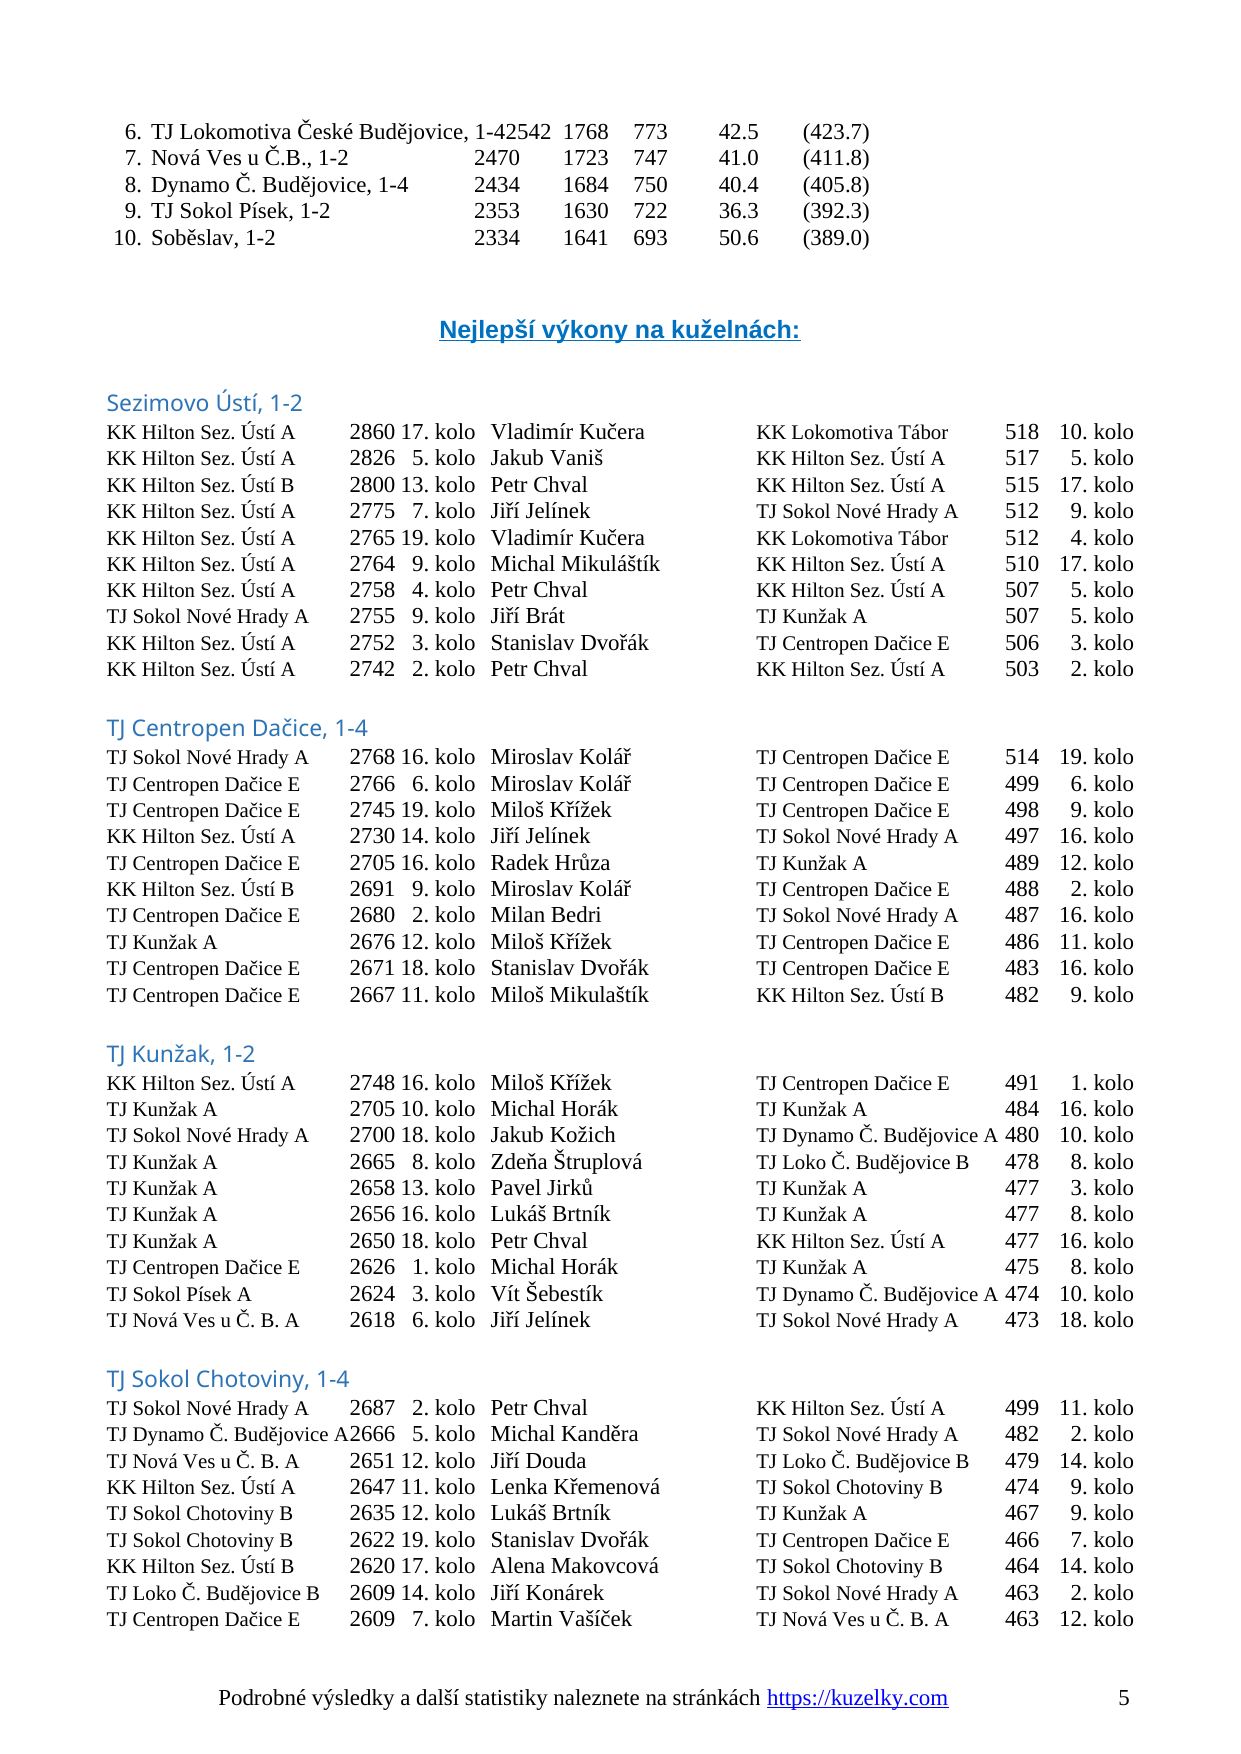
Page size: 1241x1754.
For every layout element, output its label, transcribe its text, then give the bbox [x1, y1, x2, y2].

text TJ Nová Ves u Č. B. A 2651 12. kolo Jiří Douda TJ Loko Č. Budějovice B 479 14. kolo [106, 1447, 1134, 1473]
text TJ Kunžak A 2658 13. kolo Pavel Jirků TJ Kunžak A 477 3. kolo [106, 1174, 1134, 1201]
subtitle TJ Centropen Dačice, 1-4 [106, 712, 1134, 743]
text TJ Dynamo Č. Budějovice A 2666 5. kolo Michal Kanděra TJ Sokol Nové Hrady A 482 2. kolo [106, 1420, 1134, 1447]
text 10. Soběslav, 1-2 2334 1641 693 50.6 (389.0) [106, 223, 1134, 250]
text TJ Centropen Dačice E 2626 1. kolo Michal Horák TJ Kunžak A 475 8. kolo [106, 1253, 1134, 1279]
text TJ Centropen Dačice E 2609 7. kolo Martin Vašíček TJ Nová Ves u Č. B. A 463 12. kolo [106, 1605, 1134, 1631]
text TJ Kunžak A 2650 18. kolo Petr Chval KK Hilton Sez. Ústí A 477 16. kolo [106, 1227, 1134, 1253]
text KK Hilton Sez. Ústí A 2775 7. kolo Jiří Jelínek TJ Sokol Nové Hrady A 512 9. kolo [106, 497, 1134, 523]
text KK Hilton Sez. Ústí A 2764 9. kolo Michal Mikuláštík KK Hilton Sez. Ústí A 510 17. kolo [106, 550, 1134, 576]
text TJ Sokol Nové Hrady A 2768 16. kolo Miroslav Kolář TJ Centropen Dačice E 514 19. kolo [106, 743, 1134, 770]
text TJ Centropen Dačice E 2705 16. kolo Radek Hrůza TJ Kunžak A 489 12. kolo [106, 849, 1134, 875]
text 7. Nová Ves u Č.B., 1-2 2470 1723 747 41.0 (411.8) [106, 144, 1134, 171]
text TJ Sokol Nové Hrady A 2700 18. kolo Jakub Kožich TJ Dynamo Č. Budějovice A 480 10. kolo [106, 1121, 1134, 1148]
text Nejlepší výkony na kuželnách: [94, 315, 1145, 344]
text TJ Kunžak A 2676 12. kolo Miloš Křížek TJ Centropen Dačice E 486 11. kolo [106, 928, 1134, 954]
text TJ Centropen Dačice E 2680 2. kolo Milan Bedri TJ Sokol Nové Hrady A 487 16. kolo [106, 902, 1134, 928]
text TJ Centropen Dačice E 2766 6. kolo Miroslav Kolář TJ Centropen Dačice E 499 6. kolo [106, 770, 1134, 796]
text TJ Centropen Dačice E 2671 18. kolo Stanislav Dvořák TJ Centropen Dačice E 483 16. kolo [106, 954, 1134, 981]
text TJ Kunžak A 2656 16. kolo Lukáš Brtník TJ Kunžak A 477 8. kolo [106, 1201, 1134, 1227]
text 8. Dynamo Č. Budějovice, 1-4 2434 1684 750 40.4 (405.8) [106, 171, 1134, 197]
text 6. TJ Lokomotiva České Budějovice, 1-4 2542 1768 773 42.5 (423.7) [106, 118, 1134, 144]
text KK Hilton Sez. Ústí A 2742 2. kolo Petr Chval KK Hilton Sez. Ústí A 503 2. kolo [106, 655, 1134, 682]
text TJ Nová Ves u Č. B. A 2618 6. kolo Jiří Jelínek TJ Sokol Nové Hrady A 473 18. kolo [106, 1306, 1134, 1332]
text TJ Sokol Písek A 2624 3. kolo Vít Šebestík TJ Dynamo Č. Budějovice A 474 10. kolo [106, 1279, 1134, 1306]
text TJ Sokol Nové Hrady A 2755 9. kolo Jiří Brát TJ Kunžak A 507 5. kolo [106, 603, 1134, 629]
text TJ Kunžak A 2705 10. kolo Michal Horák TJ Kunžak A 484 16. kolo [106, 1095, 1134, 1121]
text TJ Loko Č. Budějovice B 2609 14. kolo Jiří Konárek TJ Sokol Nové Hrady A 463 2. kolo [106, 1578, 1134, 1605]
text KK Hilton Sez. Ústí A 2860 17. kolo Vladimír Kučera KK Lokomotiva Tábor 518 10. kolo [106, 418, 1134, 444]
text KK Hilton Sez. Ústí A 2758 4. kolo Petr Chval KK Hilton Sez. Ústí A 507 5. kolo [106, 576, 1134, 603]
text 9. TJ Sokol Písek, 1-2 2353 1630 722 36.3 (392.3) [106, 197, 1134, 223]
text KK Hilton Sez. Ústí A 2647 11. kolo Lenka Křemenová TJ Sokol Chotoviny B 474 9. kolo [106, 1473, 1134, 1499]
text KK Hilton Sez. Ústí A 2748 16. kolo Miloš Křížek TJ Centropen Dačice E 491 1. kolo [106, 1069, 1134, 1095]
text KK Hilton Sez. Ústí B 2691 9. kolo Miroslav Kolář TJ Centropen Dačice E 488 2. kolo [106, 875, 1134, 902]
subtitle TJ Kunžak, 1-2 [106, 1037, 1134, 1069]
text TJ Sokol Chotoviny B 2622 19. kolo Stanislav Dvořák TJ Centropen Dačice E 466 7. kolo [106, 1526, 1134, 1552]
text KK Hilton Sez. Ústí B 2800 13. kolo Petr Chval KK Hilton Sez. Ústí A 515 17. kolo [106, 471, 1134, 497]
subtitle TJ Sokol Chotoviny, 1-4 [106, 1363, 1134, 1394]
text KK Hilton Sez. Ústí B 2620 17. kolo Alena Makovcová TJ Sokol Chotoviny B 464 14. kolo [106, 1552, 1134, 1578]
text KK Hilton Sez. Ústí A 2752 3. kolo Stanislav Dvořák TJ Centropen Dačice E 506 3. kolo [106, 629, 1134, 655]
text TJ Centropen Dačice E 2667 11. kolo Miloš Mikulaštík KK Hilton Sez. Ústí B 482 9. kolo [106, 981, 1134, 1007]
text KK Hilton Sez. Ústí A 2765 19. kolo Vladimír Kučera KK Lokomotiva Tábor 512 4. kolo [106, 523, 1134, 550]
subtitle Sezimovo Ústí, 1-2 [106, 387, 1134, 418]
text TJ Sokol Nové Hrady A 2687 2. kolo Petr Chval KK Hilton Sez. Ústí A 499 11. kolo [106, 1394, 1134, 1420]
text TJ Sokol Chotoviny B 2635 12. kolo Lukáš Brtník TJ Kunžak A 467 9. kolo [106, 1499, 1134, 1526]
text KK Hilton Sez. Ústí A 2826 5. kolo Jakub Vaniš KK Hilton Sez. Ústí A 517 5. kolo [106, 444, 1134, 471]
text TJ Kunžak A 2665 8. kolo Zdeňa Štruplová TJ Loko Č. Budějovice B 478 8. kolo [106, 1148, 1134, 1174]
text KK Hilton Sez. Ústí A 2730 14. kolo Jiří Jelínek TJ Sokol Nové Hrady A 497 16. kolo [106, 822, 1134, 849]
text TJ Centropen Dačice E 2745 19. kolo Miloš Křížek TJ Centropen Dačice E 498 9. kolo [106, 796, 1134, 822]
